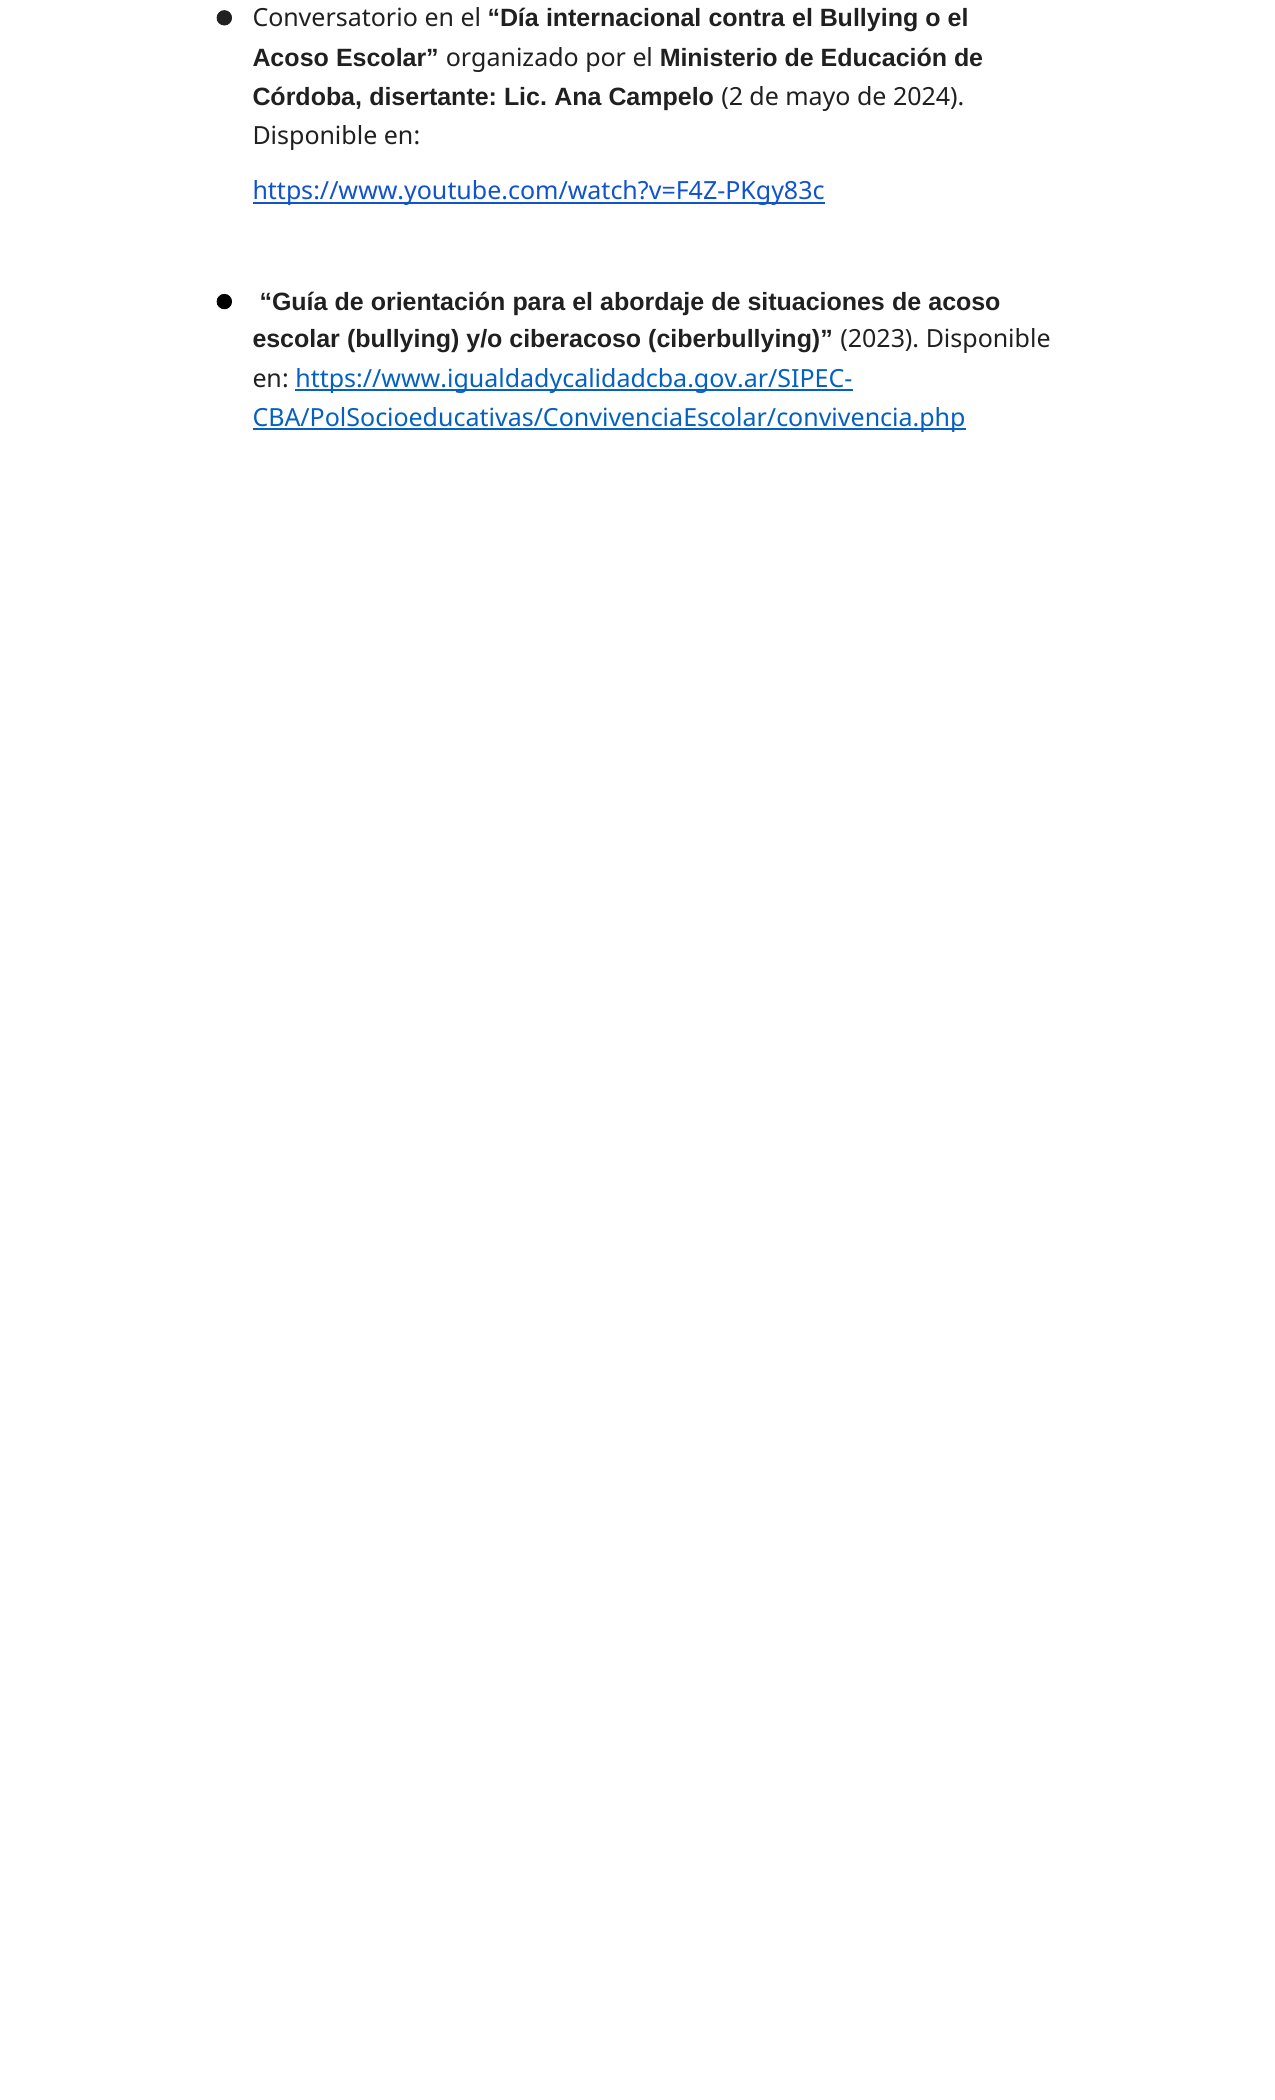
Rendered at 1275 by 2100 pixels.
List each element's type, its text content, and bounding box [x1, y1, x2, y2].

list “Guía de orientación para el abordaje de situaciones de acoso escolar (bullying) y/o ciberacoso (ciberbullying)” (2023). Disponible en: https://www.igualdadycalidadcba.gov.ar/SIPEC- CBA/PolSocioeducativas/ConvivenciaEscolar/convivencia.php [215, 287, 1093, 433]
text https://www.youtube.com/watch?v=F4Z-PKgy83c [252, 173, 1271, 207]
list Conversatorio en el “Día internacional contra el Bullying o el Acoso Escolar” organizado por el Ministerio de Educación de Córdoba, disertante: Lic. Ana Campelo (2 de mayo de 2024). Disponible en: [215, 0, 1038, 152]
